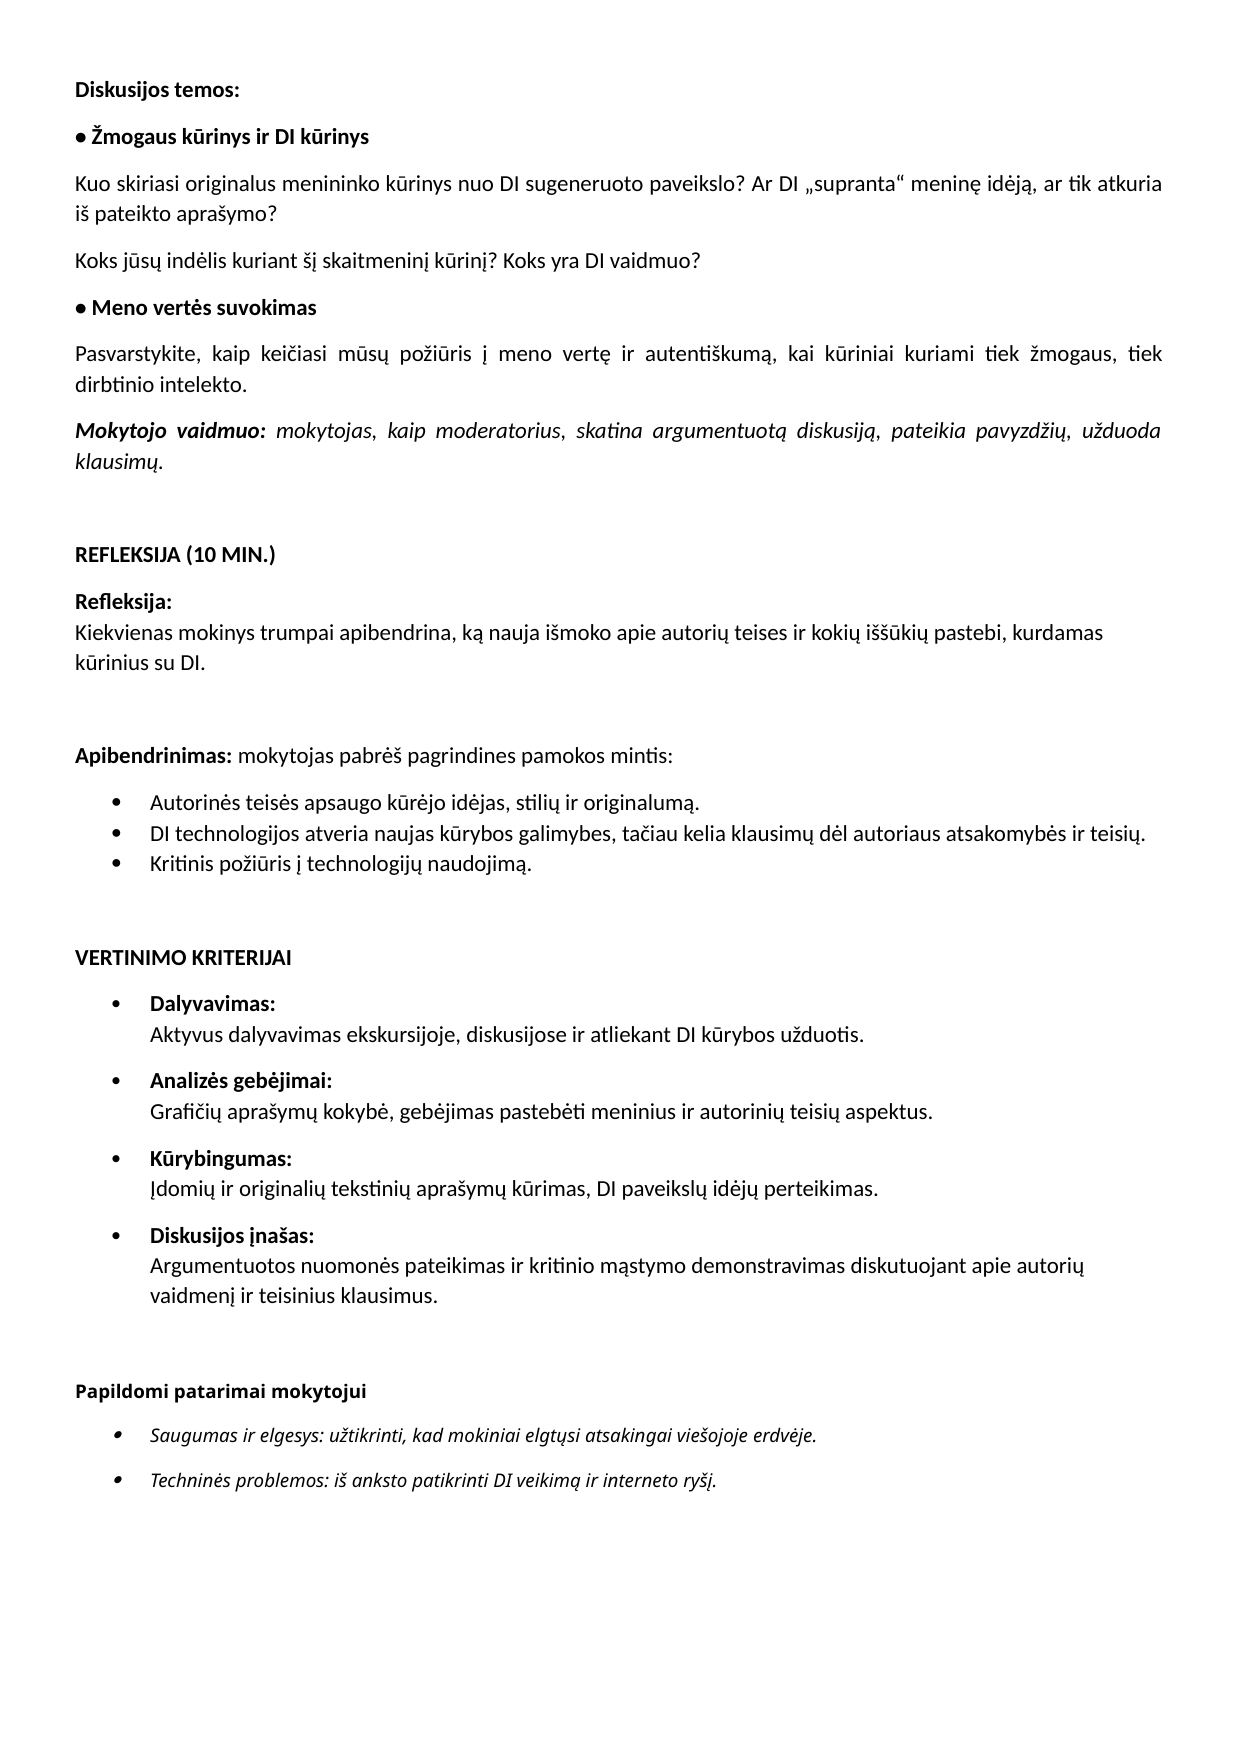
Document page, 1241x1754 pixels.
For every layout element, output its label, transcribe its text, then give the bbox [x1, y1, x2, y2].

list Kūrybingumas: Įdomių ir originalių tekstinių aprašymų kūrimas, DI paveikslų idėjų perteikimas. [112, 1144, 1165, 1202]
list Autorinės teisės apsaugo kūrėjo idėjas, stilių ir originalumą. [112, 788, 1165, 817]
text Papildomi patarimai mokytojui [75, 1378, 1165, 1404]
text Koks jūsų indėlis kuriant šį skaitmeninį kūrinį? Koks yra DI vaidmuo? [75, 246, 1165, 274]
list DI technologijos atveria naujas kūrybos galimybes, tačiau kelia klausimų dėl autoriaus atsakomybės ir teisių. [112, 819, 1165, 847]
text Kuo skiriasi originalus menininko kūrinys nuo DI sugeneruoto paveikslo? Ar DI „supranta“ meninę idėją, ar tik atkuria iš pateikto aprašymo? [75, 169, 1165, 227]
text Apibendrinimas: mokytojas pabrėš pagrindines pamokos mintis: [75, 742, 1165, 770]
list Dalyvavimas: Aktyvus dalyvavimas ekskursijoje, diskusijose ir atliekant DI kūrybos užduotis. [112, 989, 1165, 1048]
text • Žmogaus kūrinys ir DI kūrinys [75, 122, 1165, 150]
text Pasvarstykite, kaip keičiasi mūsų požiūris į meno vertę ir autentiškumą, kai kūriniai kuriami tiek žmogaus, tiek dirbtinio intelekto. [75, 339, 1165, 398]
list Saugumas ir elgesys: užtikrinti, kad mokiniai elgtųsi atsakingai viešojoje erdvėje. [112, 1423, 1165, 1448]
text VERTINIMO KRITERIJAI [75, 943, 1165, 971]
list Techninės problemos: iš anksto patikrinti DI veikimą ir interneto ryšį. [112, 1467, 1165, 1492]
list Diskusijos įnašas: Argumentuotos nuomonės pateikimas ir kritinio mąstymo demonstravimas diskutuojant apie autorių vaidmenį ir teisinius klausimus. [112, 1221, 1165, 1309]
text Mokytojo vaidmuo: mokytojas, kaip moderatorius, skatina argumentuotą diskusiją, pateikia pavyzdžių, užduoda klausimų. [75, 417, 1165, 475]
text Refleksija: Kiekvienas mokinys trumpai apibendrina, ką nauja išmoko apie autorių teises ir kokių iššūkių pastebi, kurdamas kūrinius su DI. [75, 587, 1165, 676]
text • Meno vertės suvokimas [75, 293, 1165, 321]
list Kritinis požiūris į technologijų naudojimą. [112, 849, 1165, 877]
list Analizės gebėjimai: Grafičių aprašymų kokybė, gebėjimas pastebėti meninius ir autorinių teisių aspektus. [112, 1067, 1165, 1125]
text REFLEKSIJA (10 MIN.) [75, 541, 1165, 569]
text Diskusijos temos: [75, 75, 1165, 103]
